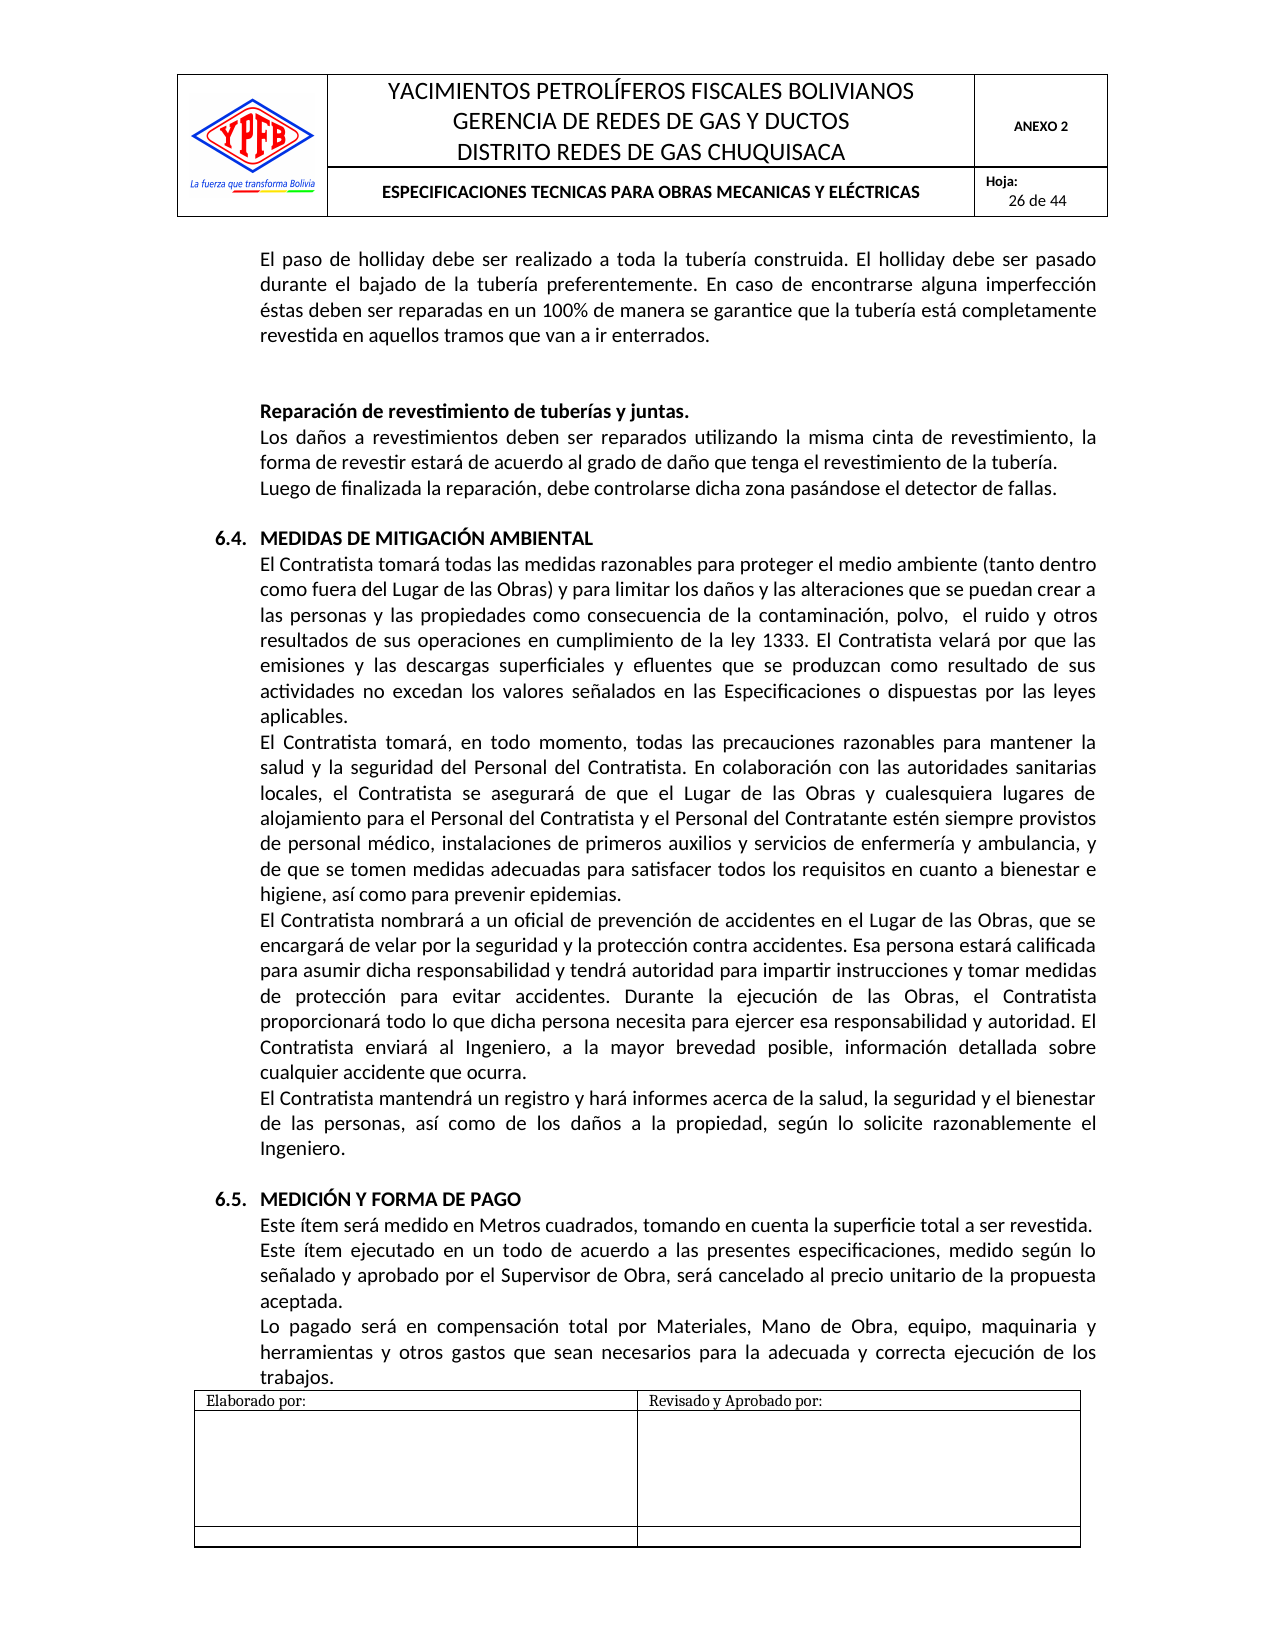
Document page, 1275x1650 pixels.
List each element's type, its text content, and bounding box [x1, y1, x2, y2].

list El Contratista tomará, en todo momento, todas las precauciones razonables para mantener la salud y la seguridad del Personal del Contratista. En colaboración con las autoridades sanitarias locales, el Contratista se asegurará de que el Lugar de las Obras y cualesquiera lugares de alojamiento para el Personal del Contratista y el Personal del Contratante estén siempre provistos de personal médico, instalaciones de primeros auxilios y servicios de enfermería y ambulancia, y de que se tomen medidas adecuadas para satisfacer todos los requisitos en cuanto a bienestar e higiene, así como para prevenir epidemias. [260, 729, 1098, 907]
picture [188, 93, 316, 198]
list Este ítem será medido en Metros cuadrados, tomando en cuenta la superficie total a ser revestida. [260, 1212, 1098, 1237]
list Reparación de revestimiento de tuberías y juntas. [260, 398, 1098, 424]
list Este ítem ejecutado en un todo de acuerdo a las presentes especificaciones, medido según lo señalado y aprobado por el Supervisor de Obra, será cancelado al precio unitario de la propuesta aceptada. [260, 1237, 1098, 1313]
list El Contratista mantendrá un registro y hará informes acerca de la salud, la seguridad y el bienestar de las personas, así como de los daños a la propiedad, según lo solicite razonablemente el Ingeniero. [260, 1085, 1098, 1161]
list Luego de finalizada la reparación, debe controlarse dicha zona pasándose el detector de fallas. [260, 475, 1098, 500]
list Lo pagado será en compensación total por Materiales, Mano de Obra, equipo, maquinaria y herramientas y otros gastos que sean necesarios para la adecuada y correcta ejecución de los trabajos. [260, 1313, 1098, 1390]
list El Contratista tomará todas las medidas razonables para proteger el medio ambiente (tanto dentro como fuera del Lugar de las Obras) y para limitar los daños y las alteraciones que se puedan crear a las personas y las propiedades como consecuencia de la contaminación, polvo, el ruido y otros resultados de sus operaciones en cumplimiento de la ley 1333. El Contratista velará por que las emisiones y las descargas superficiales y efluentes que se produzcan como resultado de sus actividades no excedan los valores señalados en las Especificaciones o dispuestas por las leyes aplicables. [260, 551, 1098, 729]
list MEDIDAS DE MITIGACIÓN AMBIENTAL [215, 526, 1098, 551]
list MEDICIÓN Y FORMA DE PAGO [215, 1186, 1098, 1212]
list Los daños a revestimientos deben ser reparados utilizando la misma cinta de revestimiento, la forma de revestir estará de acuerdo al grado de daño que tenga el revestimiento de la tubería. [260, 424, 1098, 475]
list El paso de holliday debe ser realizado a toda la tubería construida. El holliday debe ser pasado durante el bajado de la tubería preferentemente. En caso de encontrarse alguna imperfección éstas deben ser reparadas en un 100% de manera se garantice que la tubería está completamente revestida en aquellos tramos que van a ir enterrados. [260, 246, 1098, 348]
list El Contratista nombrará a un oficial de prevención de accidentes en el Lugar de las Obras, que se encargará de velar por la seguridad y la protección contra accidentes. Esa persona estará calificada para asumir dicha responsabilidad y tendrá autoridad para impartir instrucciones y tomar medidas de protección para evitar accidentes. Durante la ejecución de las Obras, el Contratista proporcionará todo lo que dicha persona necesita para ejercer esa responsabilidad y autoridad. El Contratista enviará al Ingeniero, a la mayor brevedad posible, información detallada sobre cualquier accidente que ocurra. [260, 907, 1098, 1085]
